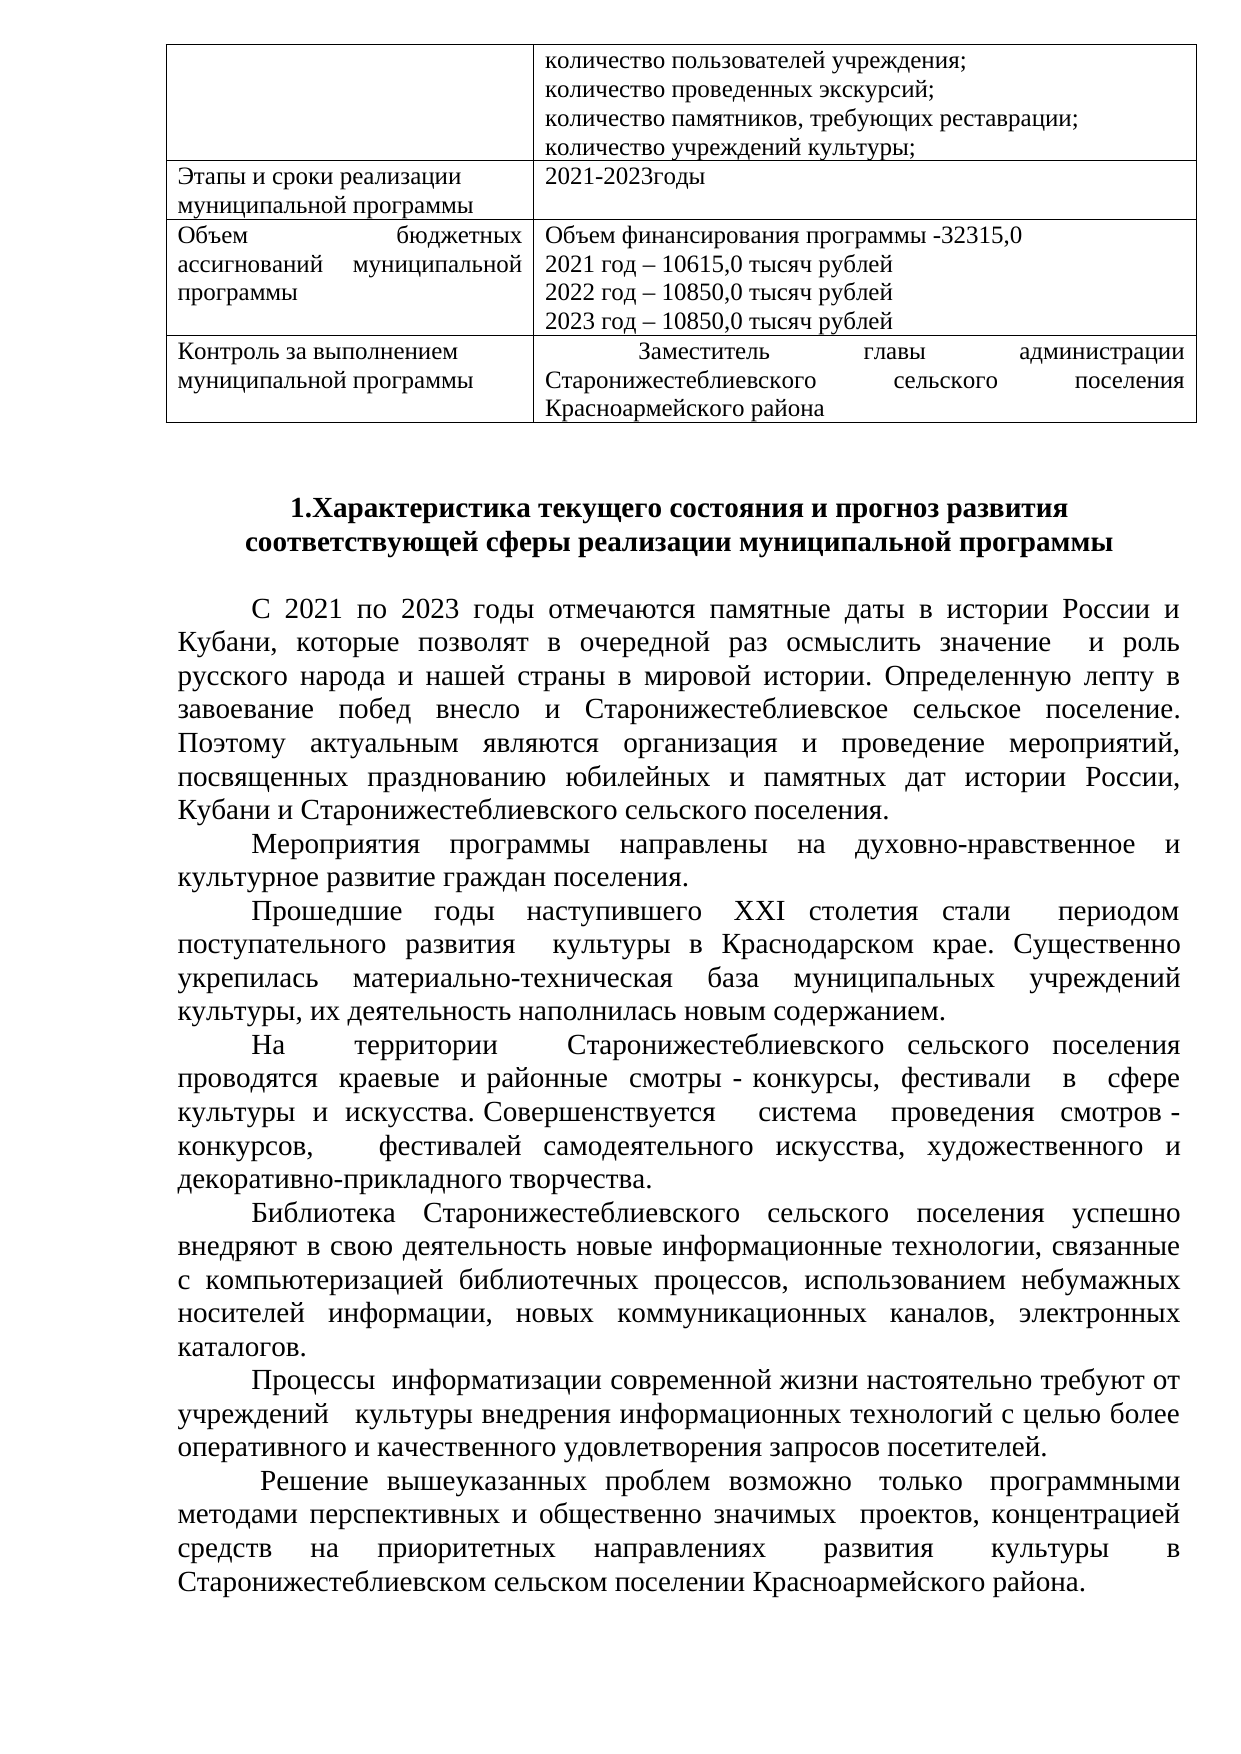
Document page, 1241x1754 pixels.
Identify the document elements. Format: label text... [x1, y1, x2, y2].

table_cell 2021-2023годы [534, 161, 1196, 219]
text На территории Старонижестеблиевского сельского поселения проводятся краевые и районные смотры - конкурсы, фестивали в сфере культуры и искусства. Совершенствуется система проведения смотров - конкурсов, фестивалей самодеятельного искусства, художественного и декоративно-прикладного творчества. [177, 1027, 1181, 1195]
table_cell Контроль за выполнением муниципальной программы [167, 336, 533, 422]
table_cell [167, 45, 533, 160]
text 1.Характеристика текущего состояния и прогноз развития соответствующей сферы реализации муниципальной программы [177, 490, 1181, 557]
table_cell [534, 45, 1196, 160]
text Прошедшие годы наступившего ХХI столетия стали периодом поступательного развития культуры в Краснодарском крае. Существенно укрепилась материально-техническая база муниципальных учреждений культуры, их деятельность наполнилась новым содержанием. [177, 893, 1181, 1027]
text Решение вышеуказанных проблем возможно только программными методами перспективных и общественно значимых проектов, концентрацией средств на приоритетных направлениях развития культуры в Старонижестеблиевском сельском поселении Красноармейского района. [177, 1463, 1181, 1597]
table_cell Заместитель главы администрации Старонижестеблиевского сельского поселения Красноармейского района [534, 336, 1196, 422]
table_cell Этапы и сроки реализации муниципальной программы [167, 161, 533, 219]
table_cell Объем финансирования программы -32315,0 2021 год – 10615,0 тысяч рублей 2022 год – 10850,0 тысяч рублей 2023 год – 10850,0 тысяч рублей [534, 220, 1196, 335]
table_cell Объем бюджетных ассигнований муниципальной программы [167, 220, 533, 335]
text С 2021 по 2023 годы отмечаются памятные даты в истории России и Кубани, которые позволят в очередной раз осмыслить значение и роль русского народа и нашей страны в мировой истории. Определенную лепту в завоевание побед внесло и Старонижестеблиевское сельское поселение. Поэтому актуальным являются организация и проведение мероприятий, посвященных празднованию юбилейных и памятных дат истории России, Кубани и Старонижестеблиевского сельского поселения. [177, 591, 1181, 826]
text Процессы информатизации современной жизни настоятельно требуют от учреждений культуры внедрения информационных технологий с целью более оперативного и качественного удовлетворения запросов посетителей. [177, 1362, 1181, 1463]
text Мероприятия программы направлены на духовно-нравственное и культурное развитие граждан поселения. [177, 826, 1181, 893]
text Библиотека Старонижестеблиевского сельского поселения успешно внедряют в свою деятельность новые информационные технологии, связанные с компьютеризацией библиотечных процессов, использованием небумажных носителей информации, новых коммуникационных каналов, электронных каталогов. [177, 1195, 1181, 1362]
